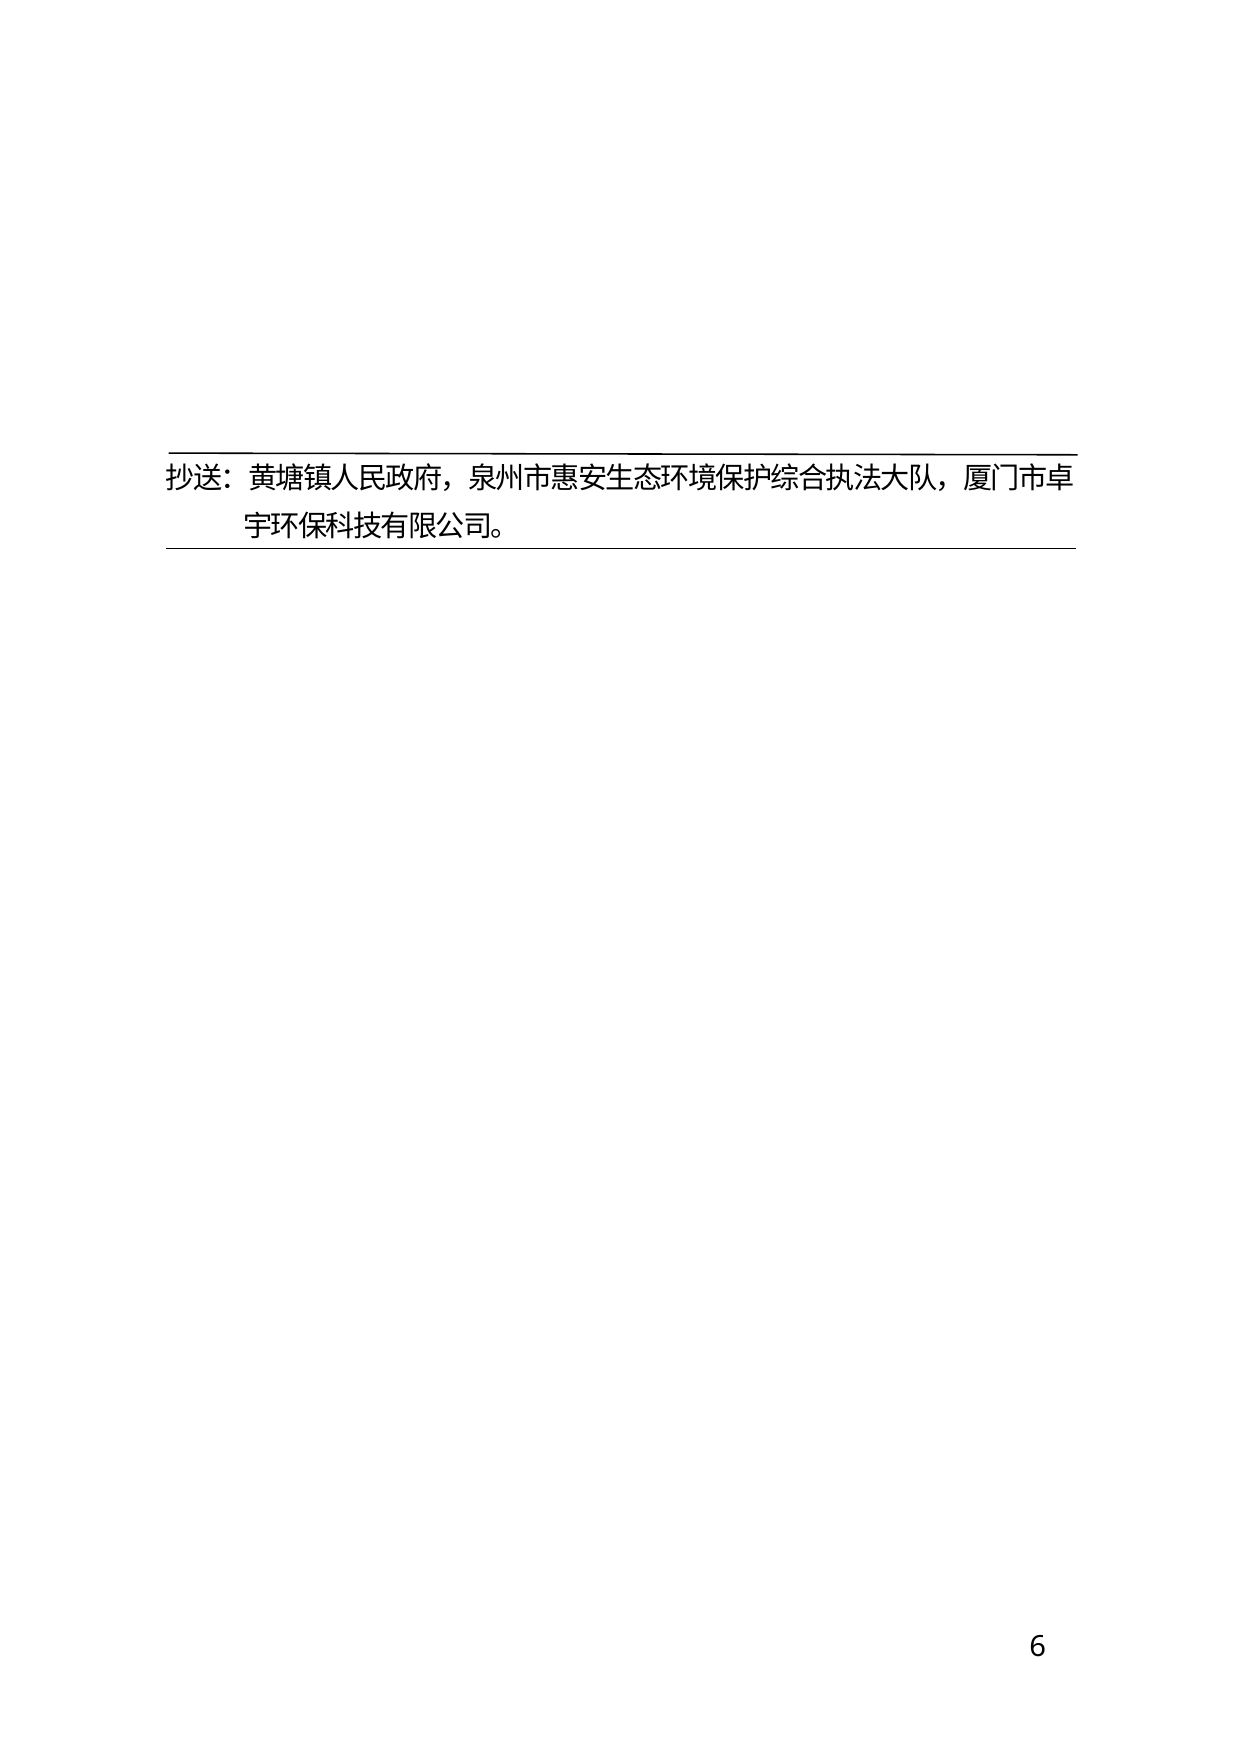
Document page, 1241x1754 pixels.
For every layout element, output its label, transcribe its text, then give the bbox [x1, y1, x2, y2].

text 抄送：黄塘镇人民政府，泉州市惠安生态环境保护综合执法大队，厦门市卓宇环保科技有限公司。 [165, 450, 1075, 546]
